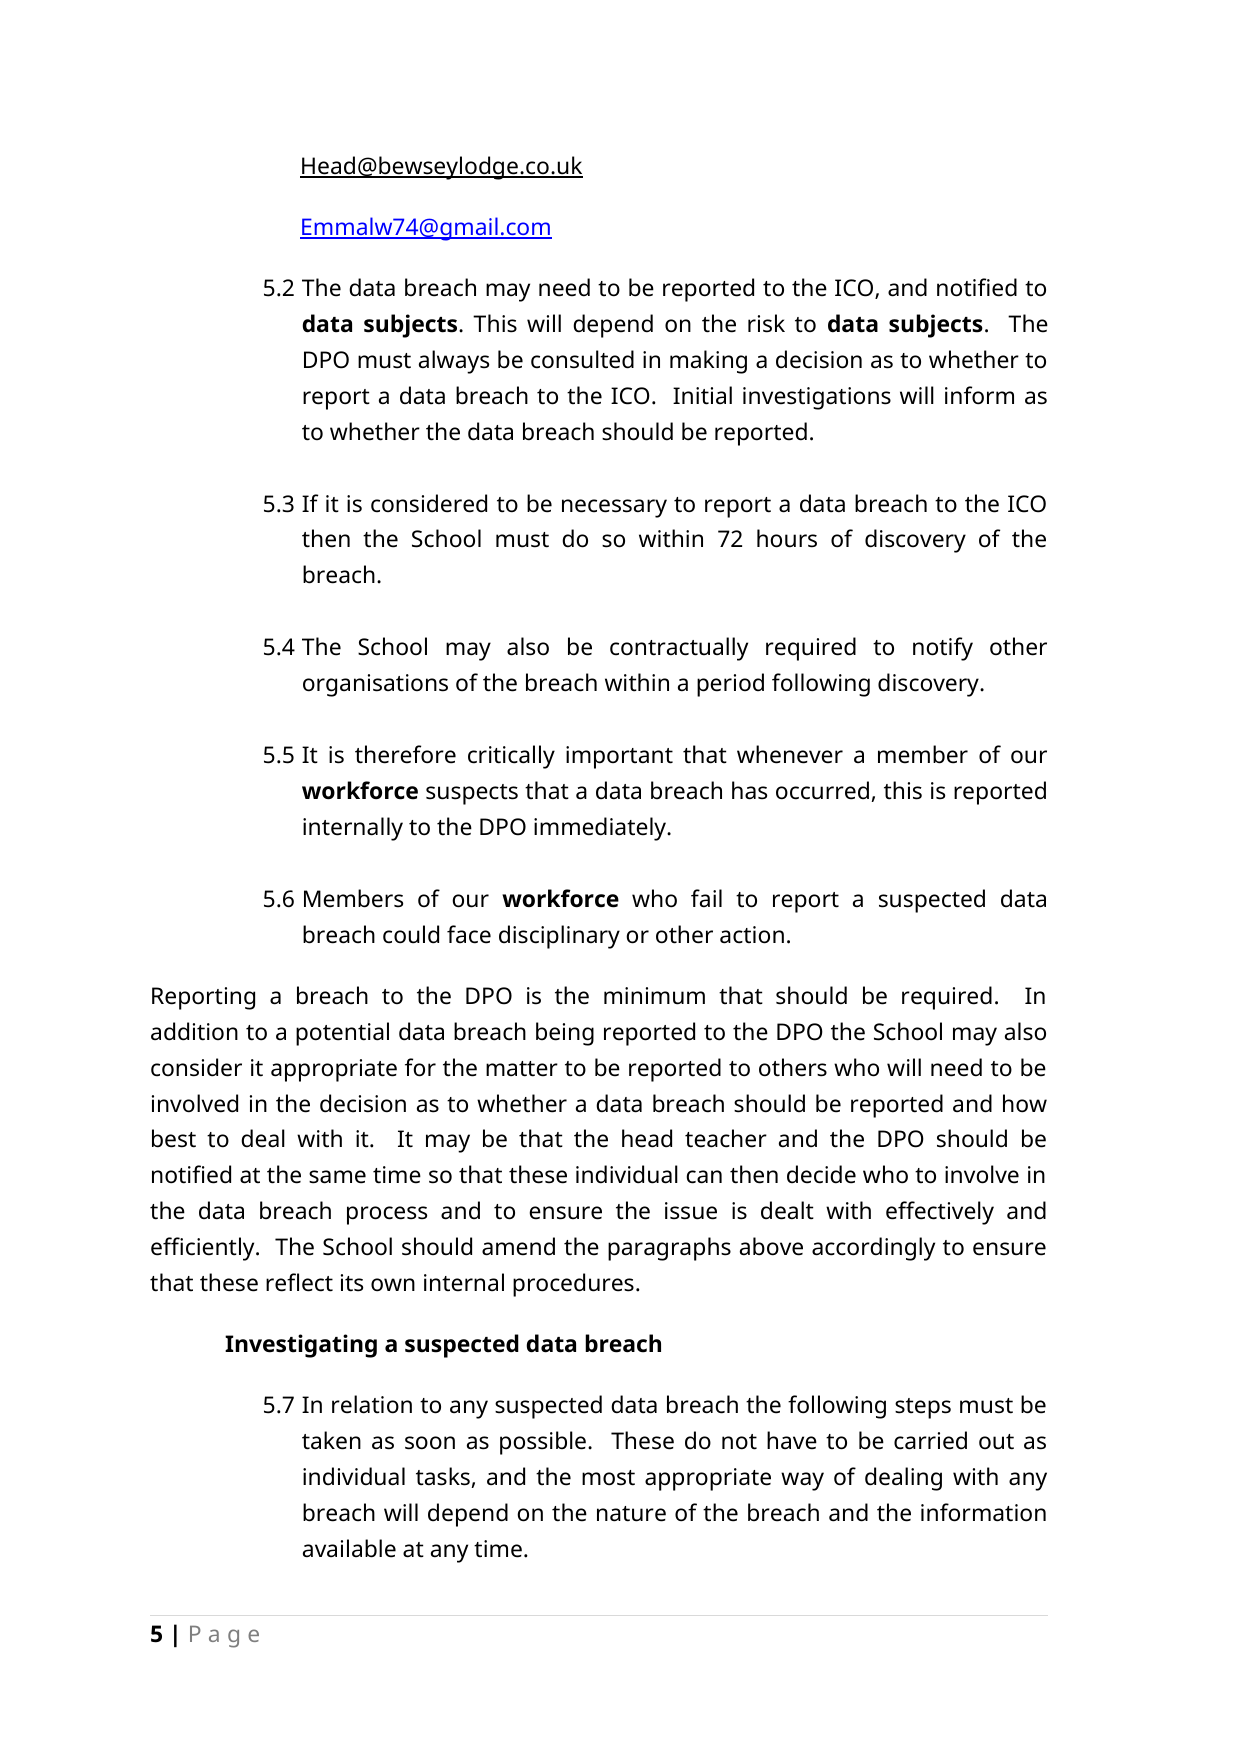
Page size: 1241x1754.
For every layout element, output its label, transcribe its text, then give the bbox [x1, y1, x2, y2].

list Members of our workforce who fail to report a suspected data breach could face disciplinary or other action. [262, 883, 1048, 950]
text Head@bewseylodge.co.uk [225, 150, 1048, 181]
text Reporting a breach to the DPO is the minimum that should be required. In addition to a potential data breach being reported to the DPO the School may also consider it appropriate for the matter to be reported to others who will need to be involved in the decision as to whether a data breach should be reported and how best to deal with it. It may be that the head teacher and the DPO should be notified at the same time so that these individual can then decide who to involve in the data breach process and to ensure the issue is dealt with effectively and efficiently. The School should amend the paragraphs above accordingly to ensure that these reflect its own internal procedures. [150, 980, 1048, 1298]
text Emmalw74@gmail.com [225, 211, 1048, 242]
list In relation to any suspected data breach the following steps must be taken as soon as possible. These do not have to be carried out as individual tasks, and the most appropriate way of dealing with any breach will depend on the nature of the breach and the information available at any time. [262, 1389, 1048, 1564]
list The data breach may need to be reported to the ICO, and notified to data subjects. This will depend on the risk to data subjects. The DPO must always be consulted in making a decision as to whether to report a data breach to the ICO. Initial investigations will inform as to whether the data breach should be reported. [262, 272, 1048, 447]
list It is therefore critically important that whenever a member of our workforce suspects that a data breach has occurred, this is reported internally to the DPO immediately. [262, 739, 1048, 842]
text Investigating a suspected data breach [150, 1328, 1048, 1359]
list If it is considered to be necessary to report a data breach to the ICO then the School must do so within 72 hours of discovery of the breach. [262, 487, 1048, 591]
list The School may also be contractually required to notify other organisations of the breach within a period following discovery. [262, 631, 1048, 698]
